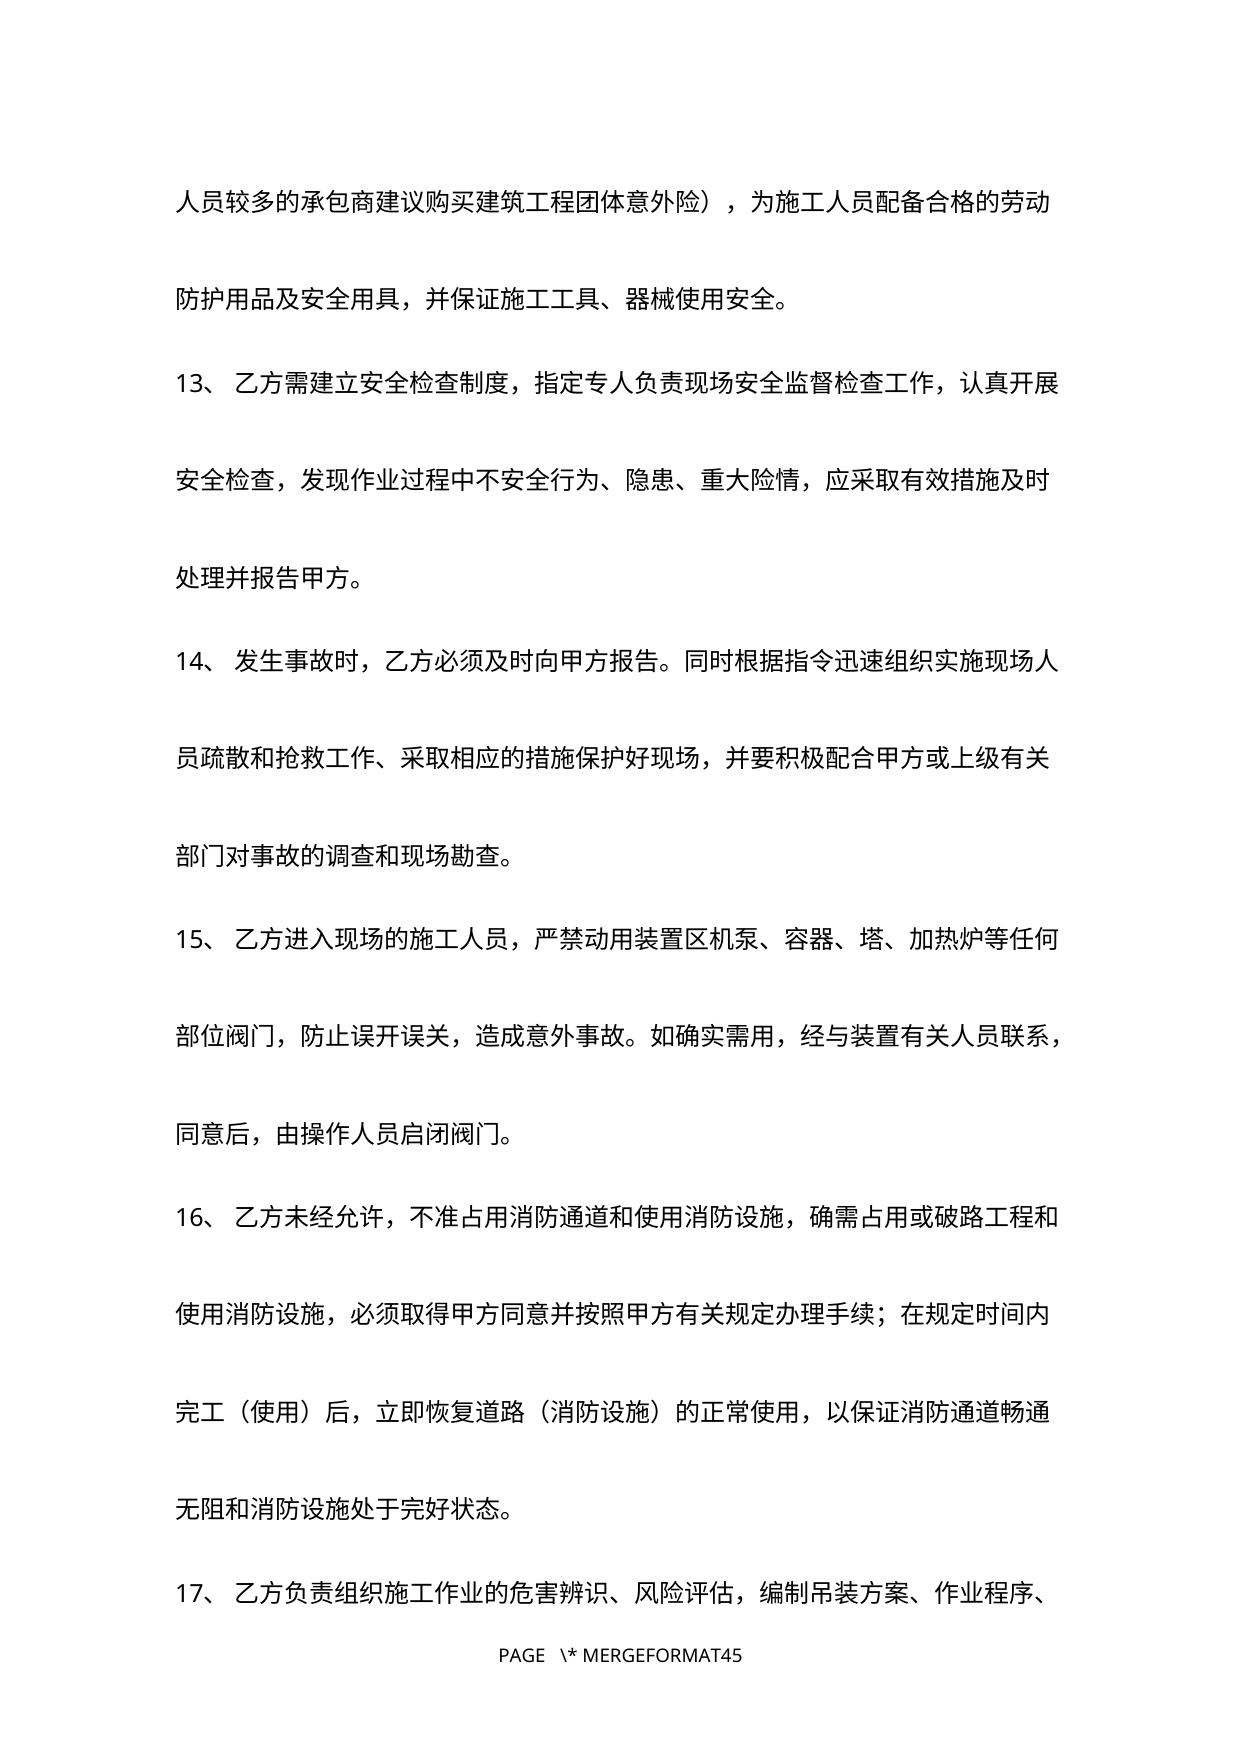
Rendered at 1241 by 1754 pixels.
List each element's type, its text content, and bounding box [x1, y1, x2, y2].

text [175, 1559, 1065, 1624]
text 13、 乙方需建立安全检查制度，指定专人负责现场安全监督检查工作，认真开展安全检查，发现作业过程中不安全行为、隐患、重大险情，应采取有效措施及时处理并报告甲方。 [175, 349, 1065, 609]
text 15、 乙方进入现场的施工人员，严禁动用装置区机泵、容器、塔、加热炉等任何部位阀门，防止误开误关，造成意外事故。如确实需用，经与装置有关人员联系，同意后，由操作人员启闭阀门。 [175, 905, 1065, 1165]
text 16、 乙方未经允许，不准占用消防通道和使用消防设施，确需占用或破路工程和使用消防设施，必须取得甲方同意并按照甲方有关规定办理手续；在规定时间内完工（使用）后，立即恢复道路（消防设施）的正常使用，以保证消防通道畅通无阻和消防设施处于完好状态。 [175, 1183, 1065, 1541]
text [175, 168, 1065, 331]
text 14、 发生事故时，乙方必须及时向甲方报告。同时根据指令迅速组织实施现场人员疏散和抢救工作、采取相应的措施保护好现场，并要积极配合甲方或上级有关部门对事故的调查和现场勘查。 [175, 627, 1065, 887]
